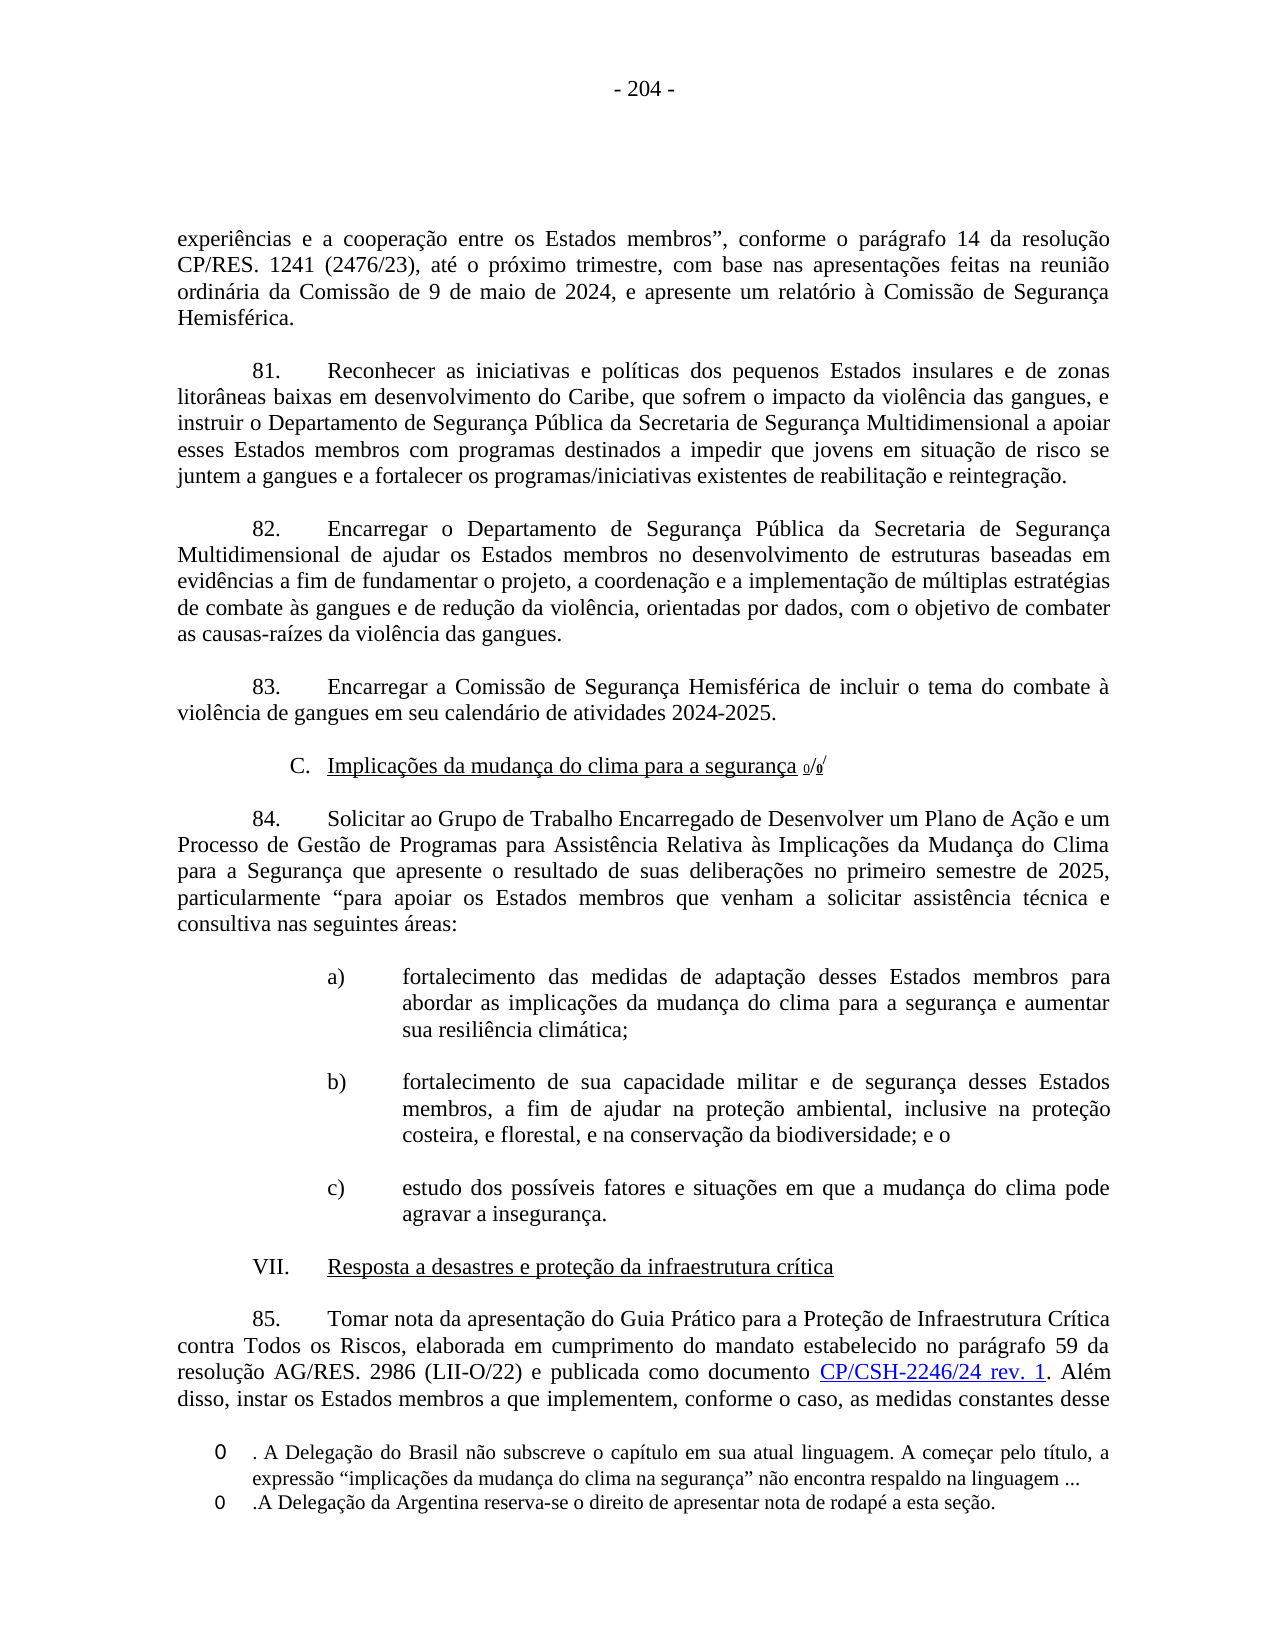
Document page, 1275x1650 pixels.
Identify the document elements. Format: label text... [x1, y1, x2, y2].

list Resposta a desastres e proteção da infraestrutura crítica [252, 1253, 1111, 1279]
list Solicitar ao Grupo de Trabalho Encarregado de Desenvolver um Plano de Ação e um Processo de Gestão de Programas para Assistência Relativa às Implicações da Mudança do Clima para a Segurança que apresente o resultado de suas deliberações no primeiro semestre de 2025, particularmente “para apoiar os Estados membros que venham a solicitar assistência técnica e consultiva nas seguintes áreas: [177, 805, 1111, 937]
list Reconhecer as iniciativas e políticas dos pequenos Estados insulares e de zonas litorâneas baixas em desenvolvimento do Caribe, que sofrem o impacto da violência das gangues, e instruir o Departamento de Segurança Pública da Secretaria de Segurança Multidimensional a apoiar esses Estados membros com programas destinados a impedir que jovens em situação de risco se juntem a gangues e a fortalecer os programas/iniciativas existentes de reabilitação e reintegração. [177, 357, 1111, 488]
list fortalecimento de sua capacidade militar e de segurança desses Estados membros, a fim de ajudar na proteção ambiental, inclusive na proteção costeira, e florestal, e na conservação da biodiversidade; e o [327, 1068, 1111, 1147]
list Encarregar o Departamento de Segurança Pública da Secretaria de Segurança Multidimensional de ajudar os Estados membros no desenvolvimento de estruturas baseadas em evidências a fim de fundamentar o projeto, a coordenação e a implementação de múltiplas estratégias de combate às gangues e de redução da violência, orientadas por dados, com o objetivo de combater as causas-raízes da violência das gangues. [177, 515, 1111, 647]
list estudo dos possíveis fatores e situações em que a mudança do clima pode agravar a insegurança. [327, 1174, 1111, 1226]
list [177, 1306, 1111, 1411]
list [177, 225, 1111, 330]
list Encarregar a Comissão de Segurança Hemisférica de incluir o tema do combate à violência de gangues em seu calendário de atividades 2024-2025. [177, 673, 1111, 726]
list fortalecimento das medidas de adaptação desses Estados membros para abordar as implicações da mudança do clima para a segurança e aumentar sua resiliência climática; [327, 963, 1111, 1042]
list Implicações da mudança do clima para a segurança // [289, 752, 1111, 778]
